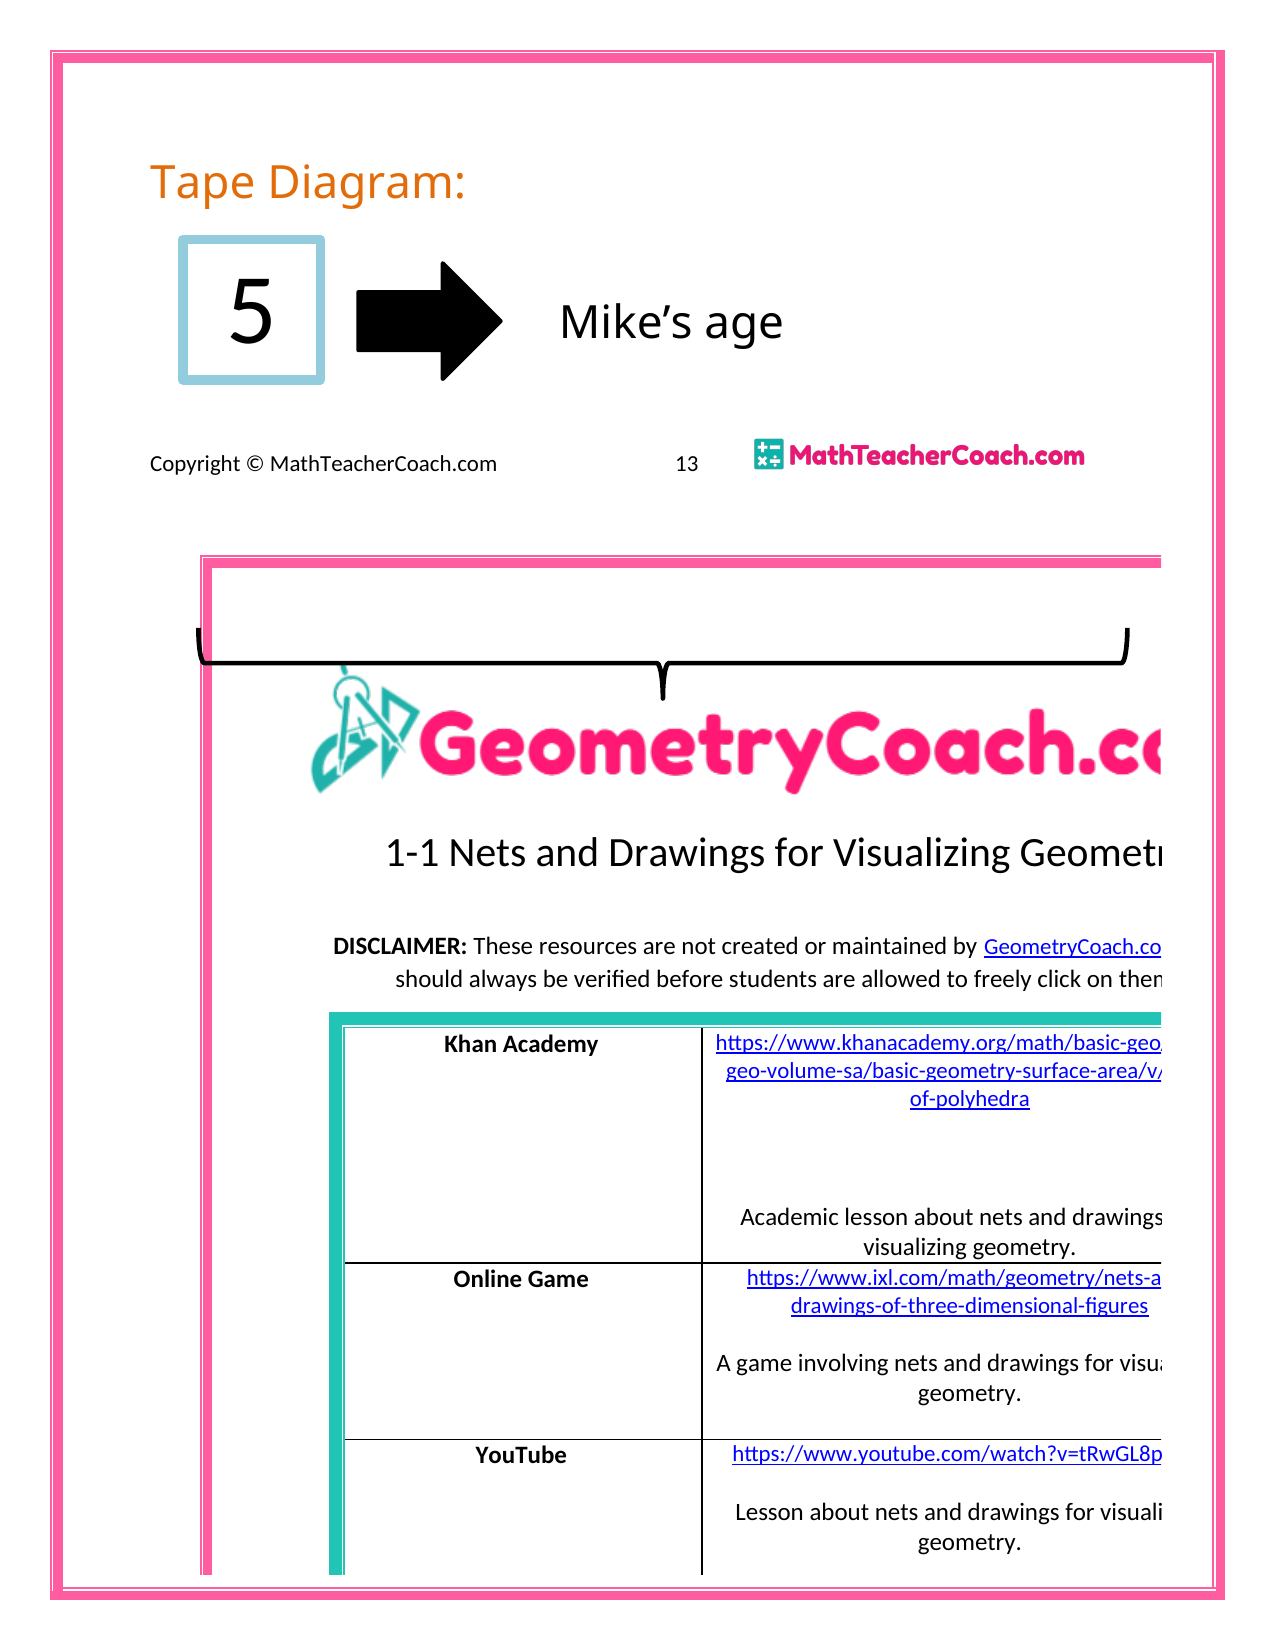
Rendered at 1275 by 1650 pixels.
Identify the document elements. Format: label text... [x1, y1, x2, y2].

text Tape Diagram: [150, 150, 1125, 212]
picture [750, 435, 1087, 472]
